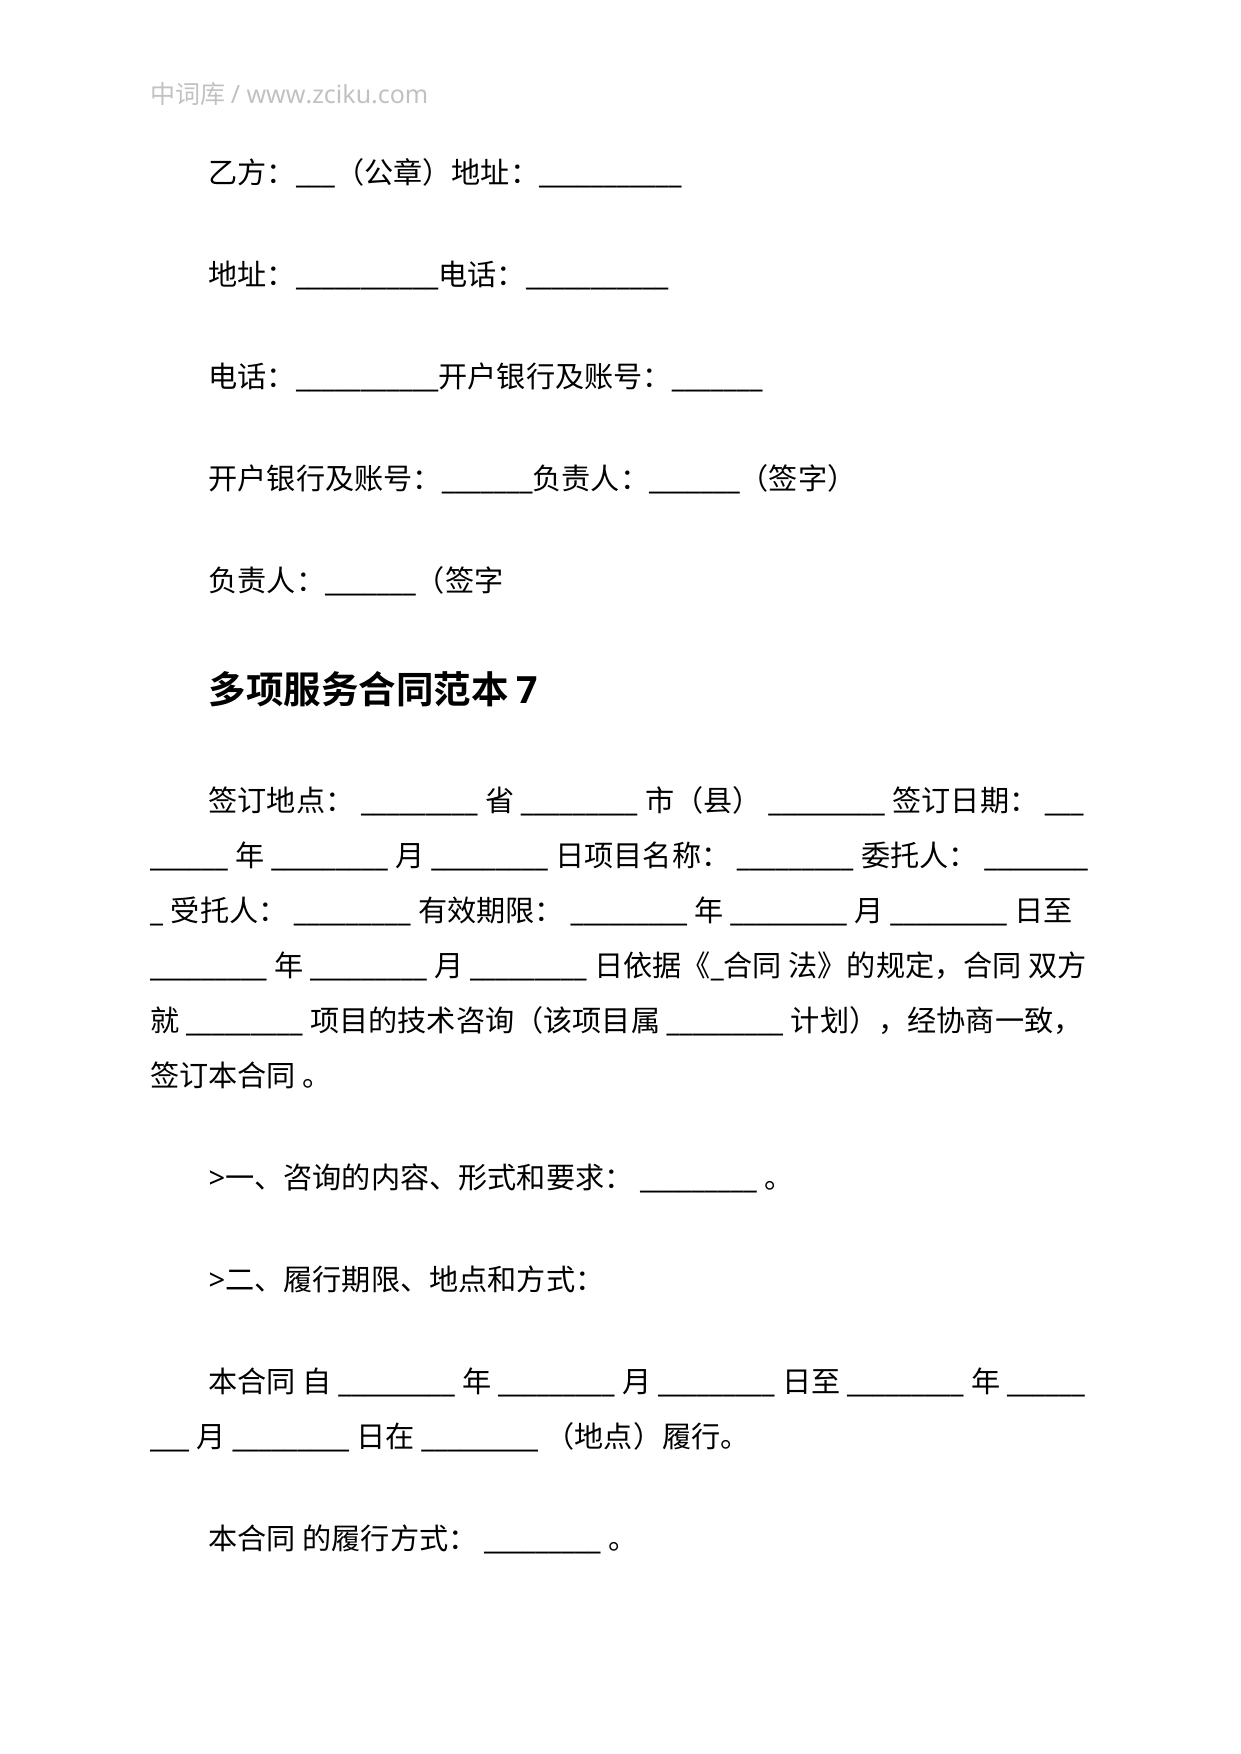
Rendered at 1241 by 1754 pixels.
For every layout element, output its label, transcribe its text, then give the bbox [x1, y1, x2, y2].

text 电话：___________开户银行及账号：_______ [150, 354, 1090, 396]
text 开户银行及账号：_______负责人：_______（签字） [150, 456, 1090, 498]
text 本合同 自 _________ 年 _________ 月 _________ 日至 _________ 年 _________ 月 _________ 日在 _________ （地点）履行。 [150, 1358, 1090, 1456]
text >二、履行期限、地点和方式： [150, 1256, 1090, 1299]
text 乙方：___（公章）地址：___________ [150, 150, 1090, 192]
text >一、咨询的内容、形式和要求： _________ 。 [150, 1154, 1090, 1197]
text 负责人：_______（签字 [150, 558, 1090, 600]
text 签订地点： _________ 省 _________ 市（县） _________ 签订日期： _________ 年 _________ 月 _________ 日项目名称： _________ 委托人： _________ 受托人： _________ 有效期限： _________ 年 _________ 月 _________ 日至 _________ 年 _________ 月 _________ 日依据《_合同 法》的规定，合同 双方就 _________ 项目的技术咨询（该项目属 _________ 计划），经协商一致，签订本合同 。 [150, 777, 1090, 1095]
text 本合同 的履行方式： _________ 。 [150, 1515, 1090, 1558]
text 多项服务合同范本7 [150, 660, 1090, 714]
text 地址：___________电话：___________ [150, 252, 1090, 294]
